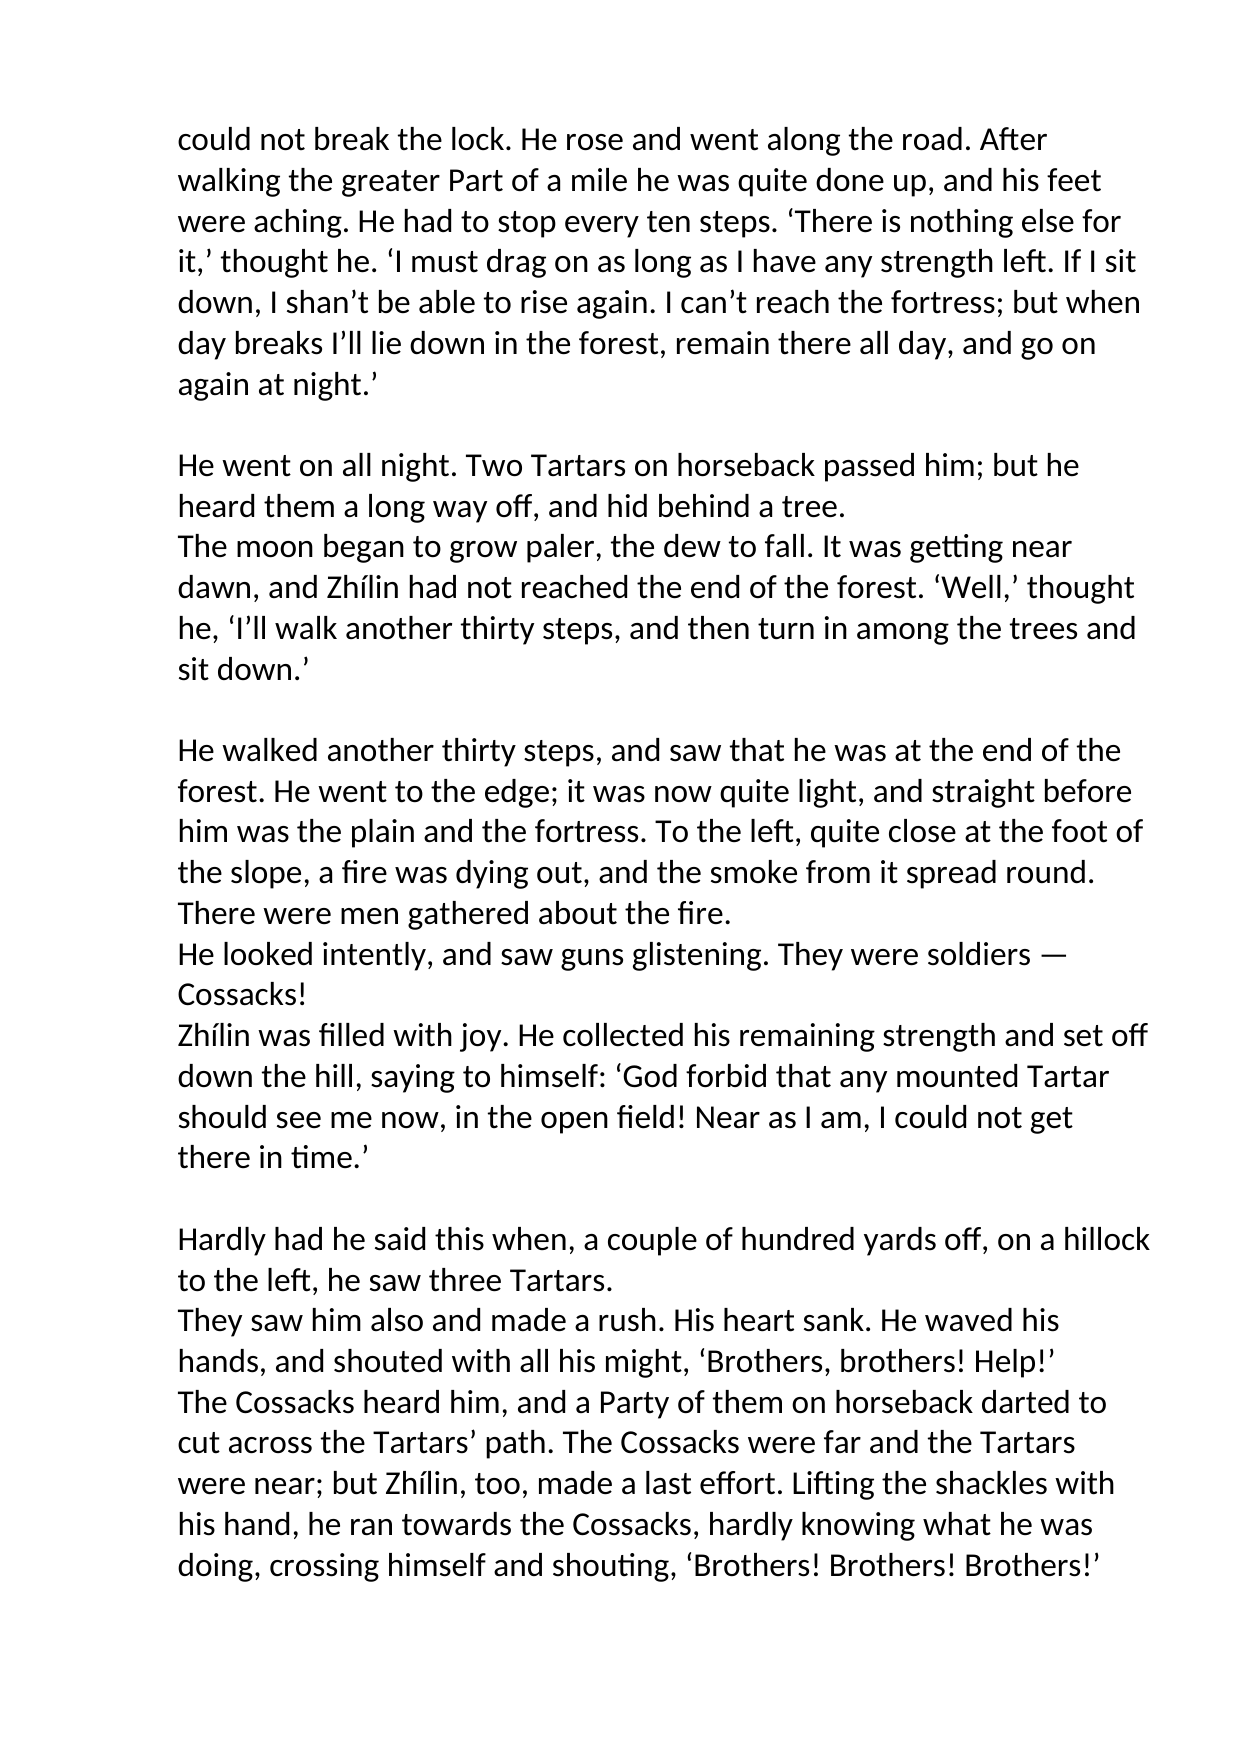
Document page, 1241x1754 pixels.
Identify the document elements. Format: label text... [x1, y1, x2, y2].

text Zhílin was filled with joy. He collected his remaining strength and set off down the hill, saying to himself: ‘God forbid that any mounted Tartar should see me now, in the open field! Near as I am, I could not get there in time.’ [177, 1014, 1152, 1177]
text Hardly had he said this when, a couple of hundred yards off, on a hillock to the left, he saw three Tartars. [177, 1218, 1152, 1299]
text He looked intently, and saw guns glistening. They were soldiers — Cossacks! [177, 933, 1152, 1014]
text He walked another thirty steps, and saw that he was at the end of the forest. He went to the edge; it was now quite light, and straight before him was the plain and the fortress. To the left, quite close at the foot of the slope, a fire was dying out, and the smoke from it spread round. There were men gathered about the fire. [177, 729, 1152, 933]
text The moon began to grow paler, the dew to fall. It was getting near dawn, and Zhílin had not reached the end of the forest. ‘Well,’ thought he, ‘I’ll walk another thirty steps, and then turn in among the trees and sit down.’ [177, 525, 1152, 688]
text The Cossacks heard him, and a Party of them on horseback darted to cut across the Tartars’ path. The Cossacks were far and the Tartars were near; but Zhílin, too, made a last effort. Lifting the shackles with his hand, he ran towards the Cossacks, hardly knowing what he was doing, crossing himself and shouting, ‘Brothers! Brothers! Brothers!’ [177, 1381, 1152, 1584]
text He went on all night. Two Tartars on horseback passed him; but he heard them a long way off, and hid behind a tree. [177, 444, 1152, 525]
text They saw him also and made a rush. His heart sank. He waved his hands, and shouted with all his might, ‘Brothers, brothers! Help!’ [177, 1299, 1152, 1381]
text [177, 118, 1152, 403]
